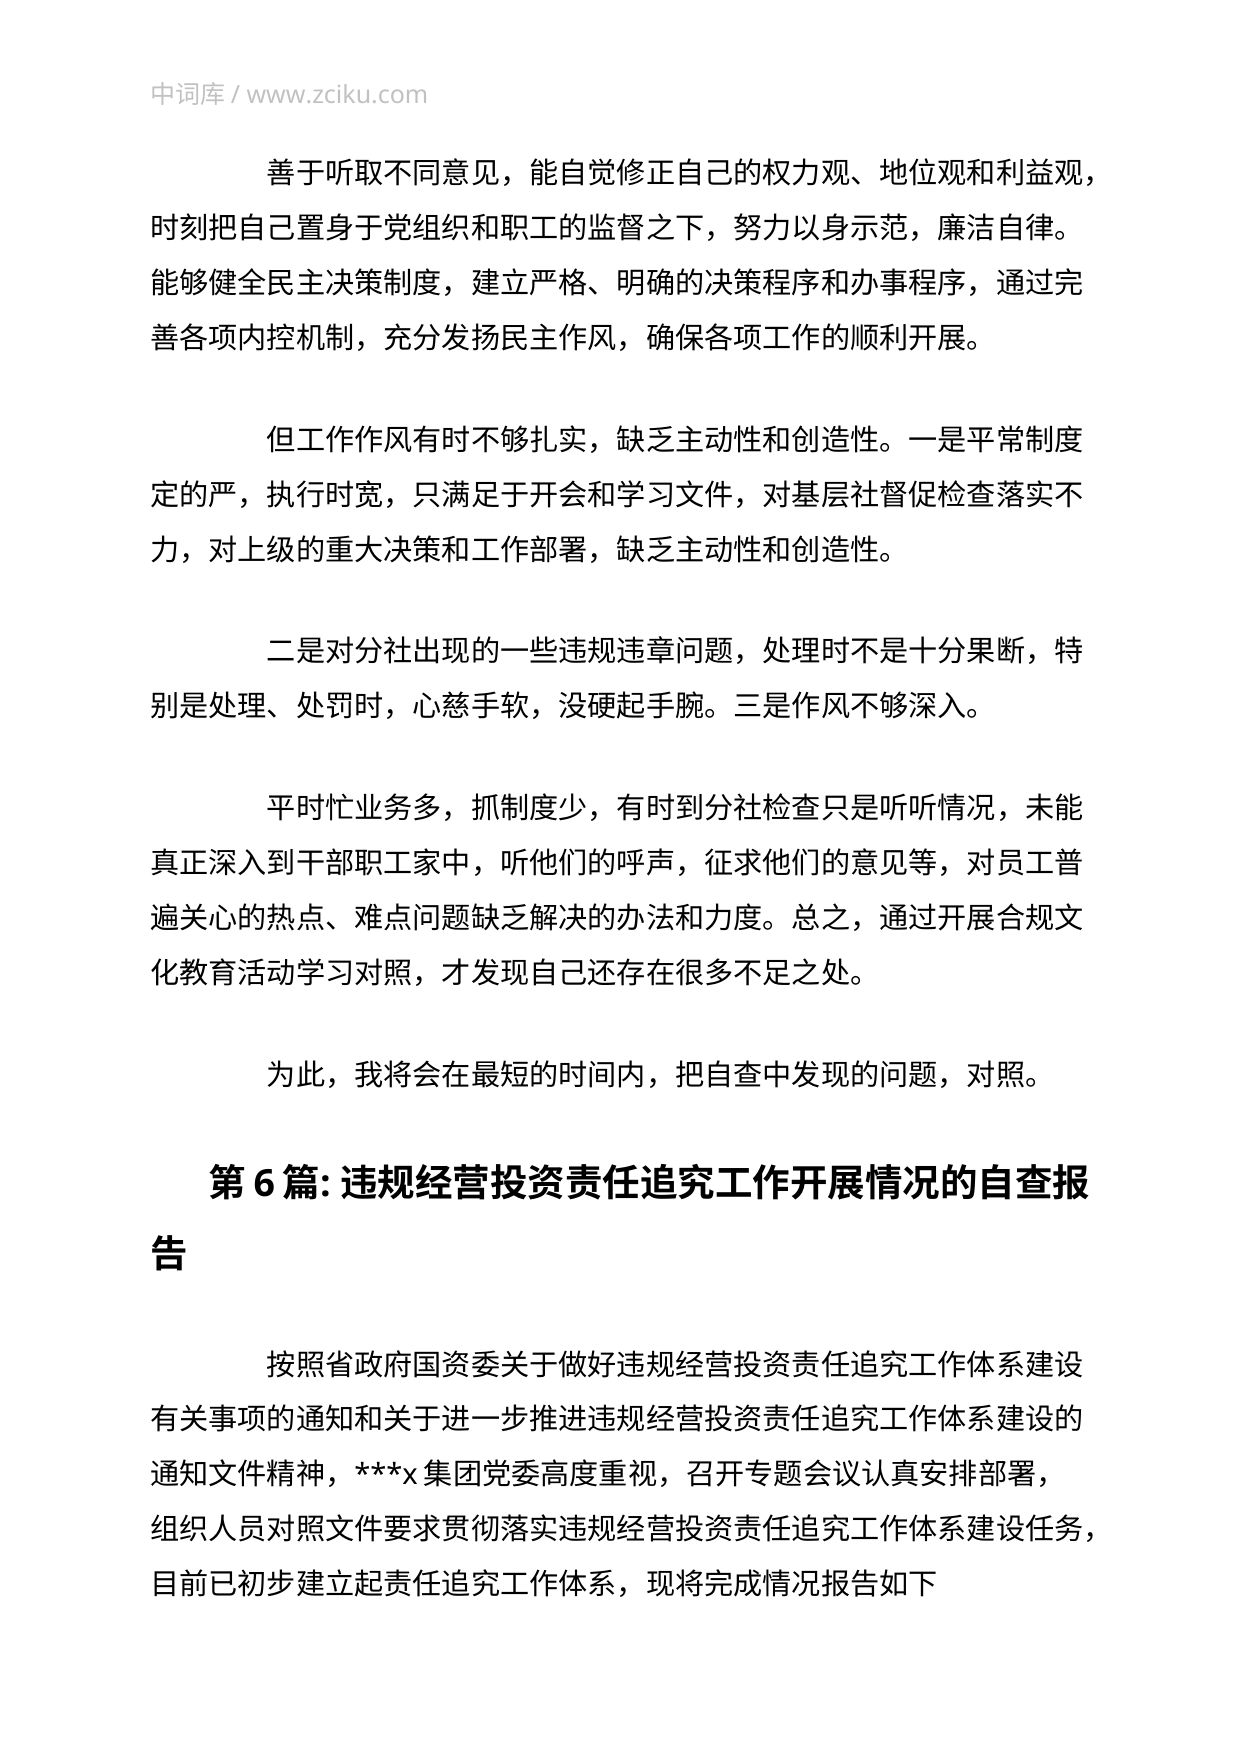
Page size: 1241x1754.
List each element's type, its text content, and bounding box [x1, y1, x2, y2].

text 第6篇: 违规经营投资责任追究工作开展情况的自查报告 [150, 1153, 1090, 1278]
text 平时忙业务多，抓制度少，有时到分社检查只是听听情况，未能真正深入到干部职工家中，听他们的呼声，征求他们的意见等，对员工普遍关心的热点、难点问题缺乏解决的办法和力度。总之，通过开展合规文化教育活动学习对照，才发现自己还存在很多不足之处。 [150, 785, 1090, 992]
text 但工作作风有时不够扎实，缺乏主动性和创造性。一是平常制度定的严，执行时宽，只满足于开会和学习文件，对基层社督促检查落实不力，对上级的重大决策和工作部署，缺乏主动性和创造性。 [150, 416, 1090, 568]
text 二是对分社出现的一些违规违章问题，处理时不是十分果断，特别是处理、处罚时，心慈手软，没硬起手腕。三是作风不够深入。 [150, 628, 1090, 725]
text 按照省政府国资委关于做好违规经营投资责任追究工作体系建设有关事项的通知和关于进一步推进违规经营投资责任追究工作体系建设的通知文件精神，***x集团党委高度重视，召开专题会议认真安排部署，组织人员对照文件要求贯彻落实违规经营投资责任追究工作体系建设任务，目前已初步建立起责任追究工作体系，现将完成情况报告如下 [150, 1341, 1090, 1603]
text 为此，我将会在最短的时间内，把自查中发现的问题，对照。 [150, 1051, 1090, 1093]
text 善于听取不同意见，能自觉修正自己的权力观、地位观和利益观，时刻把自己置身于党组织和职工的监督之下，努力以身示范，廉洁自律。能够健全民主决策制度，建立严格、明确的决策程序和办事程序，通过完善各项内控机制，充分发扬民主作风，确保各项工作的顺利开展。 [150, 150, 1090, 357]
